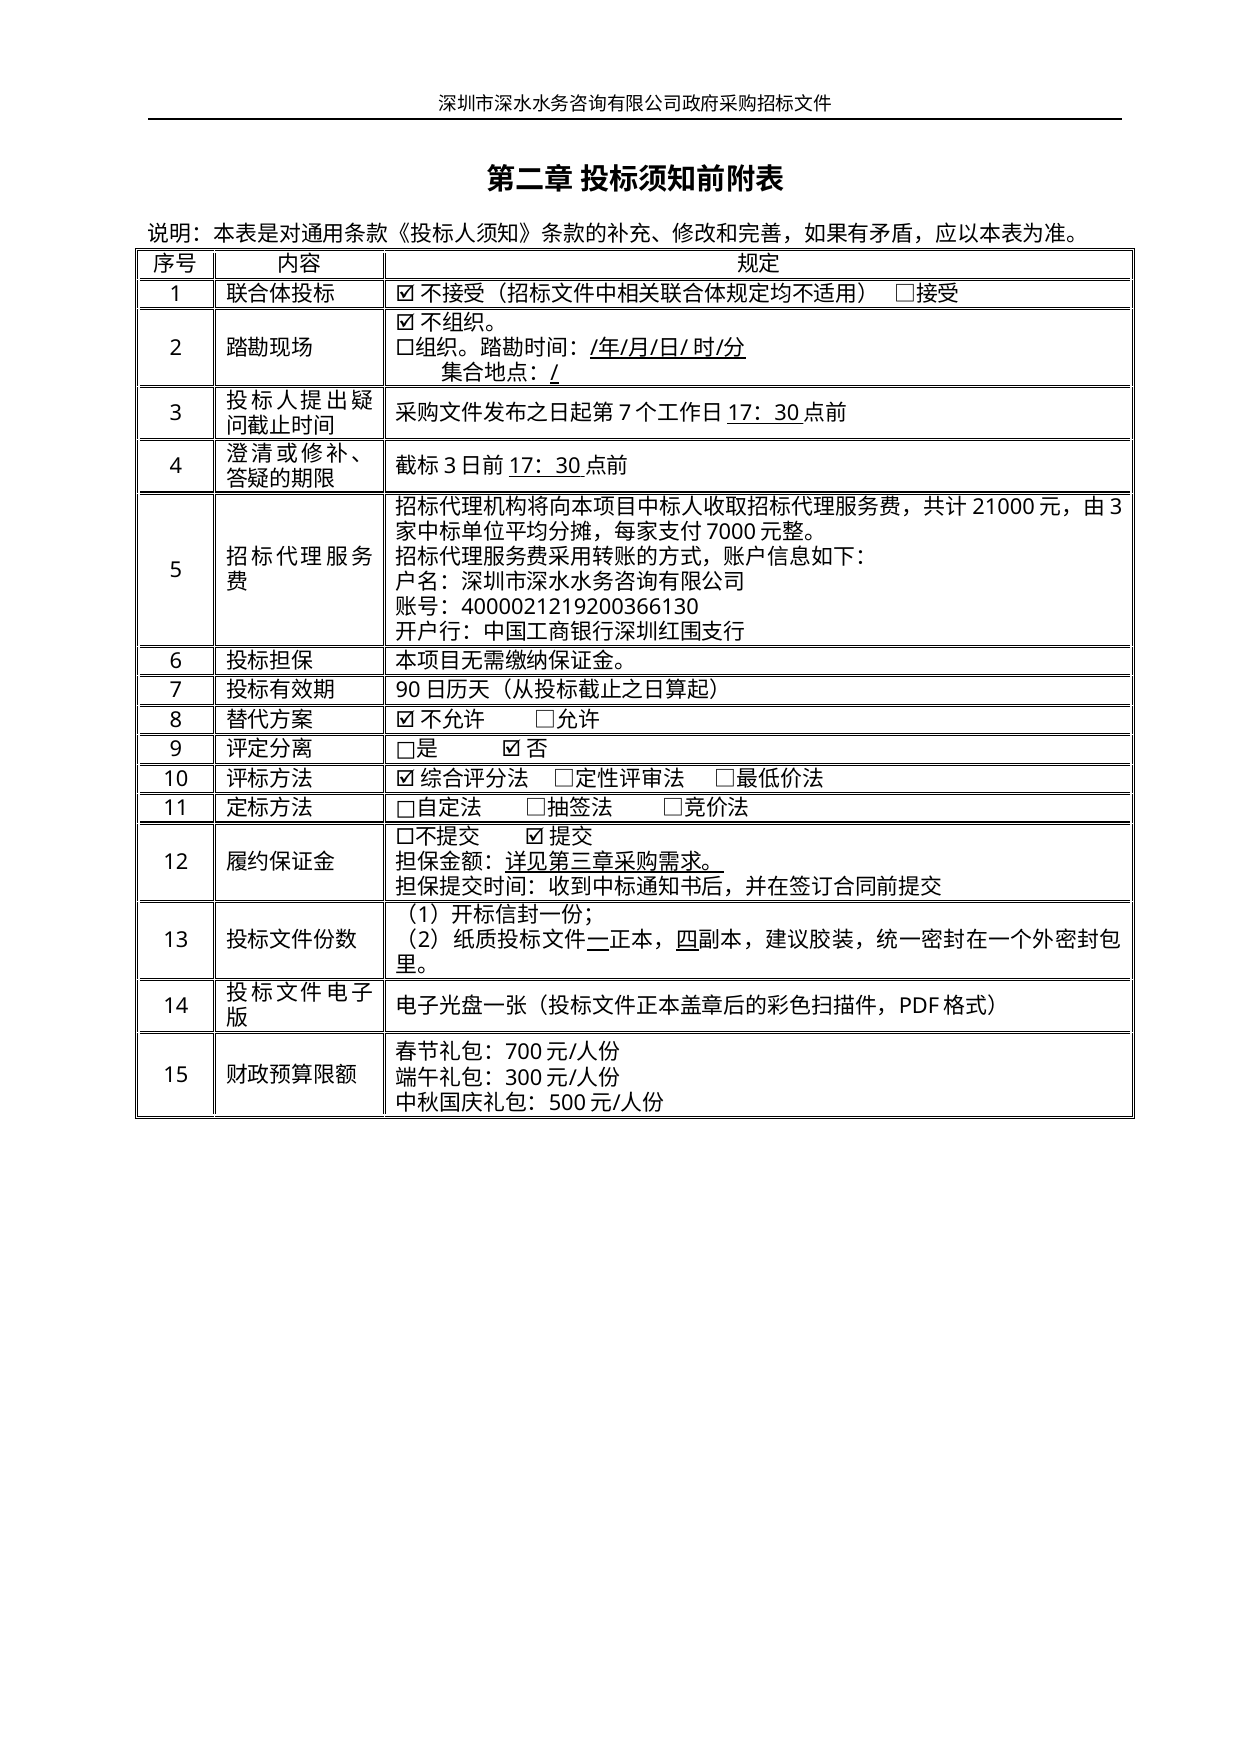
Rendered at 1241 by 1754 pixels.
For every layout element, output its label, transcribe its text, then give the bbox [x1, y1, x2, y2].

table_cell 9 [136, 733, 214, 762]
table_cell 截标3日前17：30点前 [384, 438, 1133, 491]
table_cell 替代方案 [216, 707, 383, 733]
table_cell 7 [136, 674, 214, 703]
table_cell 不接受（招标文件中相关联合体规定均不适用） □接受 [386, 278, 1132, 307]
table_cell 1 [138, 278, 213, 307]
table_cell 5 [138, 491, 213, 644]
table_cell 投标担保 [216, 648, 383, 674]
table_cell 评标方法 [216, 766, 383, 792]
table_cell 评定分离 [216, 736, 383, 762]
table_cell □自定法 □抽签法 □竞价法 [386, 792, 1132, 821]
table_cell 8 [138, 704, 213, 733]
table_cell 2 [136, 307, 214, 385]
table_cell （1）开标信封一份； （2）纸质投标文件一正本，四副本，建议胶装，统一密封在一个外密封包里。 [386, 900, 1132, 978]
subtitle 第二章 投标须知前附表 [148, 155, 1122, 197]
table_cell 采购文件发布之日起第7个工作日17：30点前 [384, 385, 1133, 438]
table_cell 定标方法 [216, 795, 383, 821]
table_cell 不允许 □允许 [386, 704, 1132, 733]
table_cell 春节礼包：700元/人份 端午礼包：300元/人份 中秋国庆礼包：500元/人份 [386, 1031, 1132, 1116]
table_cell 招标代理机构将向本项目中标人收取招标代理服务费，共计21000元，由3家中标单位平均分摊，每家支付7000元整。 招标代理服务费采用转账的方式，账户信息如下： 户名：深圳市深水水务咨询有限公司 账号：4000021219200366130 开户行：中国工商银行深圳红围支行 [386, 491, 1132, 644]
table_cell 电子光盘一张（投标文件正本盖章后的彩色扫描件，PDF格式） [386, 978, 1132, 1031]
table_cell 12 [138, 821, 213, 899]
table_cell 6 [138, 645, 213, 674]
table_cell 财政预算限额 [215, 1034, 384, 1116]
table_cell 联合体投标 [216, 281, 383, 307]
table_cell 15 [138, 1031, 214, 1116]
table_header 内容 [215, 251, 384, 277]
table_cell 综合评分法 □定性评审法 □最低价法 [386, 763, 1132, 792]
text 说明：本表是对通用条款《投标人须知》条款的补充、修改和完善，如果有矛盾，应以本表为准。 [148, 216, 1140, 248]
table_cell 履约保证金 [216, 825, 383, 899]
table_cell 11 [138, 792, 213, 821]
table_cell 踏勘现场 [216, 310, 383, 385]
table_cell 90日历天（从投标截止之日算起） [384, 674, 1133, 703]
table_cell 不组织。 组织。踏勘时间：/年/月/日/ 时/分 集合地点：/ [384, 307, 1133, 385]
table_cell 14 [138, 978, 213, 1031]
table_cell □是 否 [384, 733, 1133, 762]
table_cell 13 [138, 900, 213, 978]
table_cell 招标代理服务费 [216, 495, 383, 644]
table_cell 本项目无需缴纳保证金。 [386, 645, 1132, 674]
table_header 序号 [138, 251, 214, 277]
table_cell 3 [136, 385, 214, 438]
table_cell 10 [138, 763, 213, 792]
table_cell 4 [136, 438, 214, 491]
table_cell 不提交 提交 担保金额：详见第三章采购需求。 担保提交时间：收到中标通知书后，并在签订合同前提交 [386, 821, 1132, 899]
table_cell 投标有效期 [216, 677, 383, 703]
table_header 规定 [384, 251, 1132, 277]
table_cell 投标文件份数 [216, 903, 383, 978]
